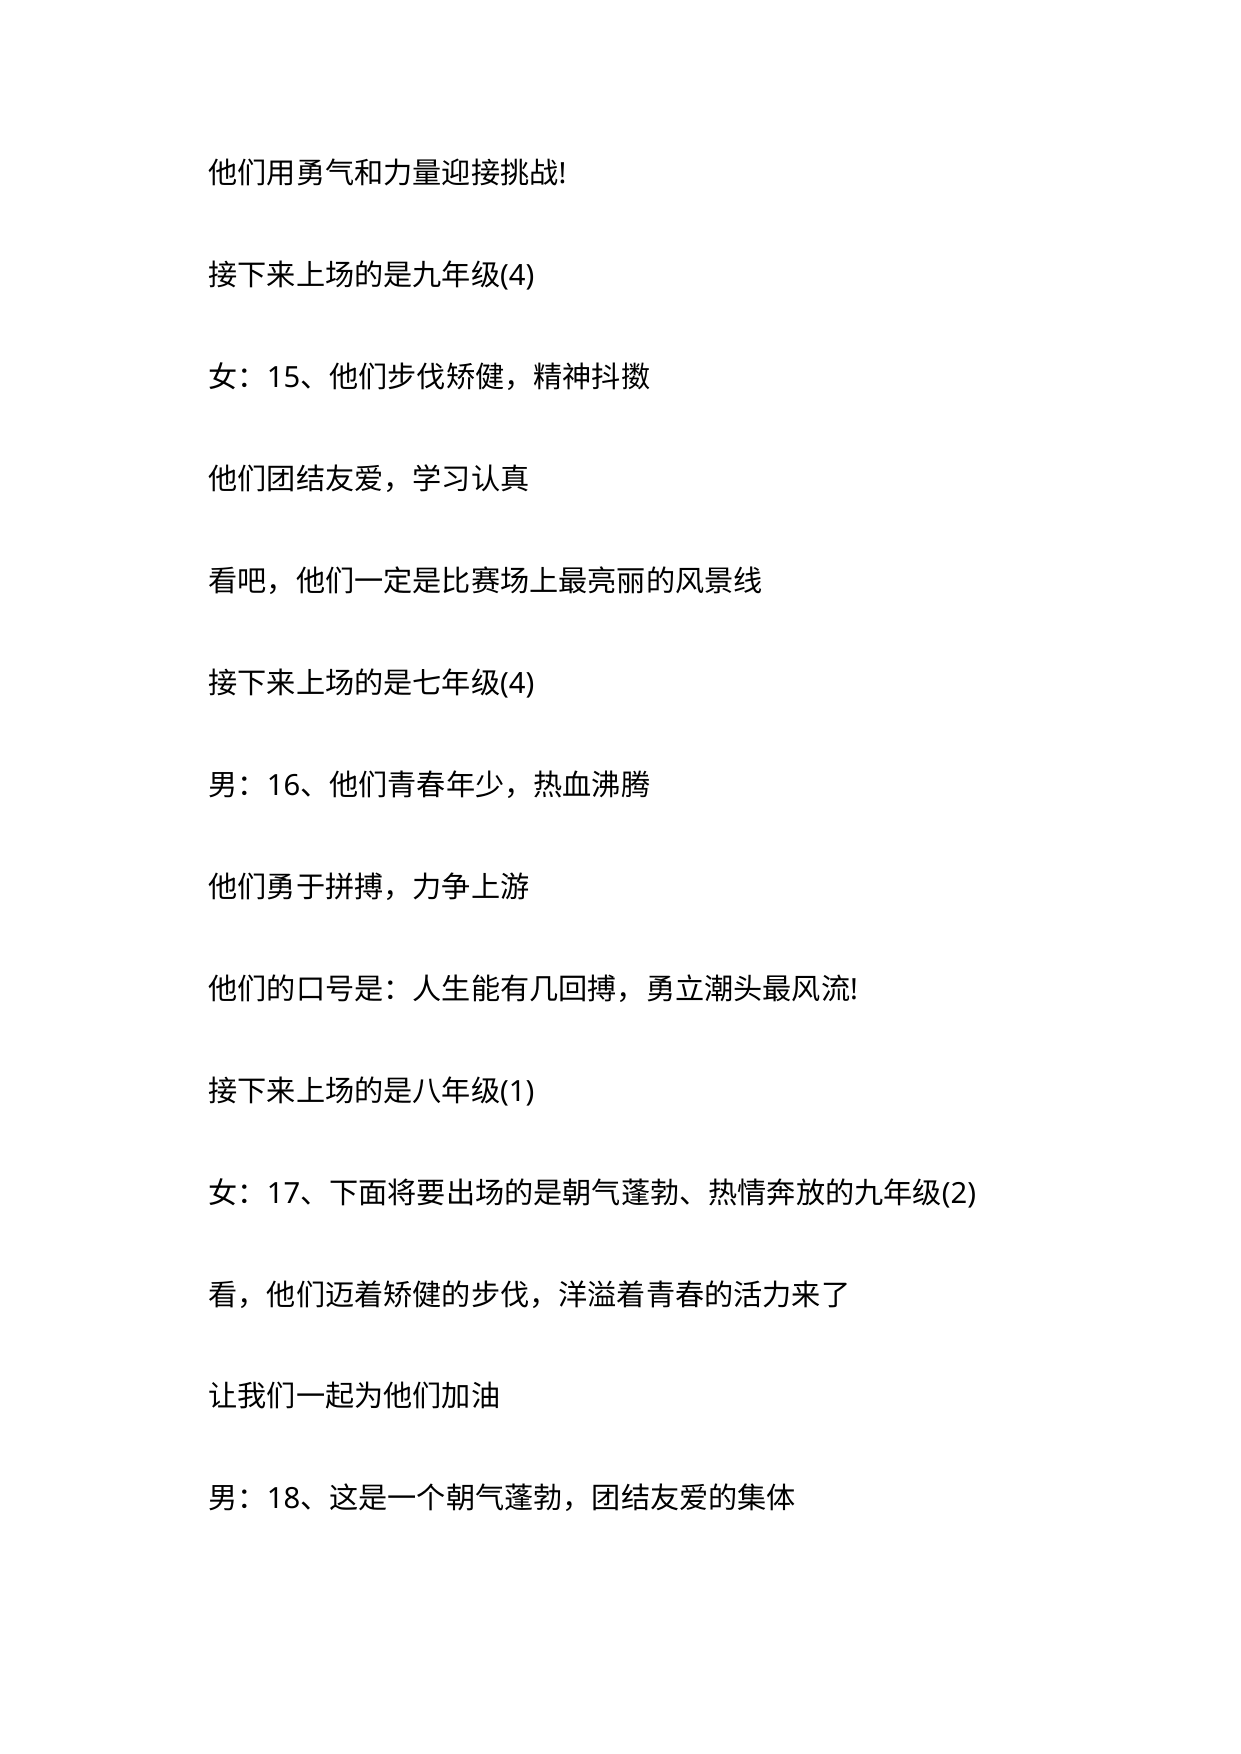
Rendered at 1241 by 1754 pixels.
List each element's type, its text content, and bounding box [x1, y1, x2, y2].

text 接下来上场的是七年级(4) [150, 659, 1090, 702]
text 他们用勇气和力量迎接挑战! [150, 150, 1090, 192]
text 男：16、他们青春年少，热血沸腾 [150, 761, 1090, 804]
text 他们团结友爱，学习认真 [150, 456, 1090, 498]
text 女：17、下面将要出场的是朝气蓬勃、热情奔放的九年级(2) [150, 1169, 1090, 1212]
text 他们勇于拼搏，力争上游 [150, 863, 1090, 906]
text 女：15、他们步伐矫健，精神抖擞 [150, 354, 1090, 396]
text 看吧，他们一定是比赛场上最亮丽的风景线 [150, 558, 1090, 600]
text 接下来上场的是八年级(1) [150, 1067, 1090, 1109]
text 接下来上场的是九年级(4) [150, 252, 1090, 294]
text 看，他们迈着矫健的步伐，洋溢着青春的活力来了 [150, 1271, 1090, 1313]
text 男：18、这是一个朝气蓬勃，团结友爱的集体 [150, 1475, 1090, 1517]
text 他们的口号是：人生能有几回搏，勇立潮头最风流! [150, 965, 1090, 1008]
text 让我们一起为他们加油 [150, 1373, 1090, 1415]
